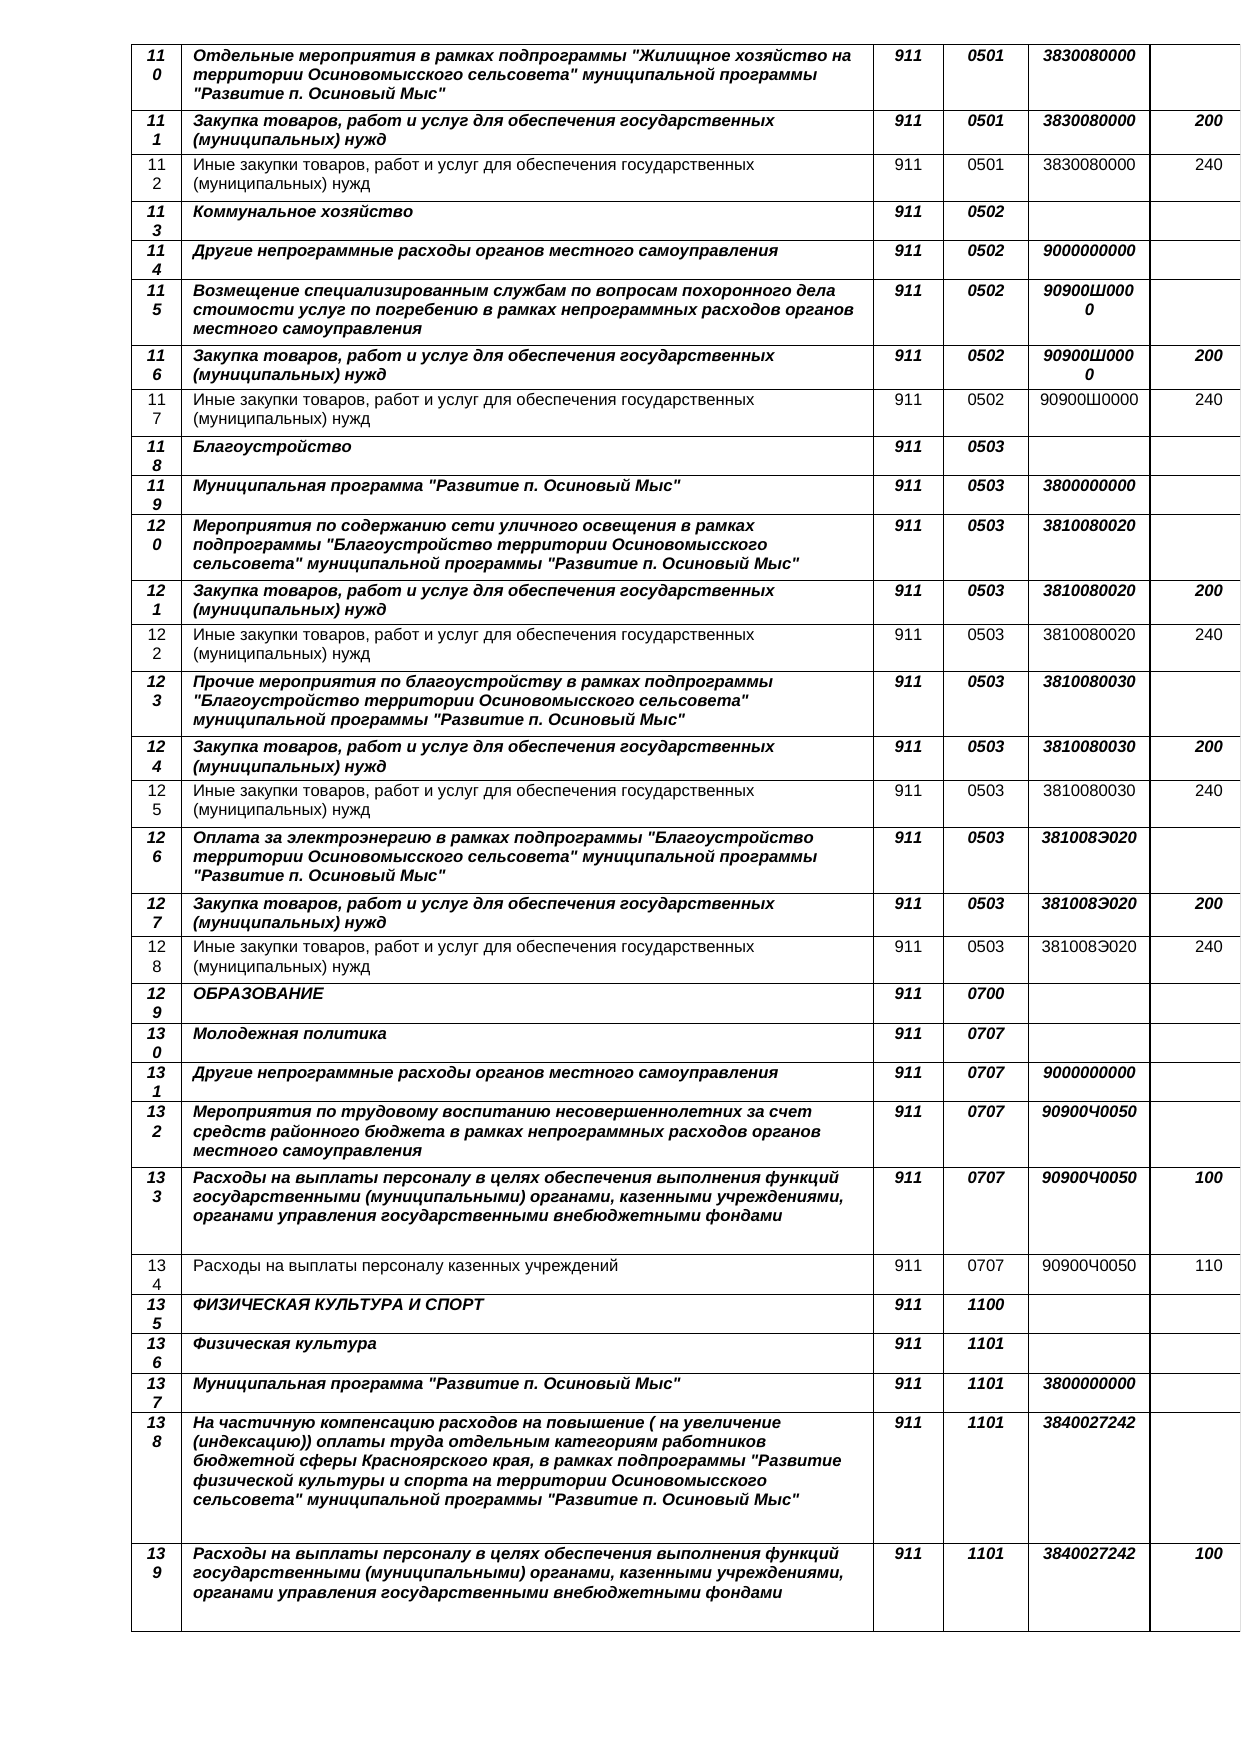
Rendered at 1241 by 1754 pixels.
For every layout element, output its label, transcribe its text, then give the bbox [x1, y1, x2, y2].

table_cell 129 [132, 984, 181, 1022]
table_cell 240 [1151, 155, 1240, 201]
table_cell 120 [132, 515, 181, 580]
table_cell [1029, 437, 1149, 475]
table_cell [1151, 1295, 1240, 1333]
table_cell 1101 [944, 1374, 1028, 1412]
table_cell 130 [132, 1024, 181, 1062]
table_cell [1151, 476, 1240, 514]
table_cell Закупка товаров, работ и услуг для обеспечения государственных (муниципальных) нужд [182, 737, 873, 780]
table_cell 0501 [944, 155, 1028, 201]
table_cell 131 [132, 1063, 181, 1101]
table_cell 200 [1151, 346, 1240, 389]
table_cell [1151, 1374, 1240, 1412]
table_cell 381008Э020 [1029, 937, 1149, 983]
table_cell [1151, 984, 1240, 1022]
table_cell [1029, 984, 1149, 1022]
table_cell 0503 [944, 672, 1028, 736]
table_cell 90900Ш0000 [1029, 280, 1149, 345]
table_cell Отдельные мероприятия в рамках подпрограммы "Жилищное хозяйство на территории Осиновомысского сельсовета" муниципальной программы "Развитие п. Осиновый Мыс" [182, 45, 873, 110]
table_cell 125 [132, 781, 181, 827]
table_cell 240 [1151, 937, 1240, 983]
table_cell 911 [874, 1102, 943, 1167]
table_cell 0503 [944, 937, 1028, 983]
table_cell [1029, 1334, 1149, 1372]
table_cell [1151, 1413, 1240, 1543]
table_cell 136 [132, 1334, 181, 1372]
table_cell 90900Ч0050 [1029, 1102, 1149, 1167]
table_cell 240 [1151, 390, 1240, 436]
table_cell 911 [874, 1168, 943, 1254]
table_cell Мероприятия по содержанию сети уличного освещения в рамках подпрограммы "Благоустройство территории Осиновомысского сельсовета" муниципальной программы "Развитие п. Осиновый Мыс" [182, 515, 873, 580]
table_cell 381008Э020 [1029, 828, 1149, 892]
table_cell 3830080000 [1029, 111, 1149, 154]
table_cell [1029, 202, 1149, 240]
table_cell 90900Ш0000 [1029, 346, 1149, 389]
table_cell 240 [1151, 625, 1240, 671]
table_cell 1100 [944, 1295, 1028, 1333]
table_cell 911 [874, 515, 943, 580]
table_cell 0503 [944, 515, 1028, 580]
table_cell 911 [874, 155, 943, 201]
table_cell 200 [1151, 581, 1240, 624]
table_cell 911 [874, 828, 943, 892]
table_cell Оплата за электроэнергию в рамках подпрограммы "Благоустройство территории Осиновомысского сельсовета" муниципальной программы "Развитие п. Осиновый Мыс" [182, 828, 873, 892]
table_cell 9000000000 [1029, 241, 1149, 279]
table_cell 0503 [944, 581, 1028, 624]
table_cell 117 [132, 390, 181, 436]
table_cell 0707 [944, 1063, 1028, 1101]
table_cell Муниципальная программа "Развитие п. Осиновый Мыс" [182, 1374, 873, 1412]
table_cell 200 [1151, 894, 1240, 936]
table_cell Иные закупки товаров, работ и услуг для обеспечения государственных (муниципальных) нужд [182, 390, 873, 436]
table_cell 0700 [944, 984, 1028, 1022]
table_cell 3840027242 [1029, 1544, 1149, 1631]
table_cell 110 [132, 45, 181, 110]
table_cell 128 [132, 937, 181, 983]
table_cell 3830080000 [1029, 45, 1149, 110]
table_cell ОБРАЗОВАНИЕ [182, 984, 873, 1022]
table_cell 911 [874, 1024, 943, 1062]
table_cell 911 [874, 476, 943, 514]
table_cell 911 [874, 241, 943, 279]
table_cell 911 [874, 894, 943, 936]
table_cell 9000000000 [1029, 1063, 1149, 1101]
table_cell 911 [874, 390, 943, 436]
table_cell [1151, 672, 1240, 736]
table_cell 0503 [944, 437, 1028, 475]
table_cell 911 [874, 1334, 943, 1372]
table_cell 118 [132, 437, 181, 475]
table_cell 90900Ч0050 [1029, 1255, 1149, 1294]
table_cell [1151, 241, 1240, 279]
table_cell 0502 [944, 241, 1028, 279]
table_cell 0502 [944, 390, 1028, 436]
table_cell 911 [874, 1413, 943, 1543]
table_cell 911 [874, 781, 943, 827]
table_cell 1101 [944, 1544, 1028, 1631]
table_cell 911 [874, 437, 943, 475]
table_cell [1151, 828, 1240, 892]
table_cell 911 [874, 346, 943, 389]
table_cell 111 [132, 111, 181, 154]
table_cell 123 [132, 672, 181, 736]
table_cell 911 [874, 45, 943, 110]
table_cell 911 [874, 737, 943, 780]
table_cell На частичную компенсацию расходов на повышение ( на увеличение (индексацию)) оплаты труда отдельным категориям работников бюджетной сферы Красноярского края, в рамках подпрограммы "Развитие физической культуры и спорта на территории Осиновомысского сельсовета" муниципальной программы "Развитие п. Осиновый Мыс" [182, 1413, 873, 1543]
table_cell ФИЗИЧЕСКАЯ КУЛЬТУРА И СПОРТ [182, 1295, 873, 1333]
table_cell 0503 [944, 781, 1028, 827]
table_cell Закупка товаров, работ и услуг для обеспечения государственных (муниципальных) нужд [182, 346, 873, 389]
table_cell 3810080020 [1029, 625, 1149, 671]
table_cell 0503 [944, 476, 1028, 514]
table_cell 3830080000 [1029, 155, 1149, 201]
table_cell Закупка товаров, работ и услуг для обеспечения государственных (муниципальных) нужд [182, 581, 873, 624]
table_cell 381008Э020 [1029, 894, 1149, 936]
table_cell [1151, 1024, 1240, 1062]
table_cell 112 [132, 155, 181, 201]
table_cell 911 [874, 202, 943, 240]
table_cell Коммунальное хозяйство [182, 202, 873, 240]
table_cell 134 [132, 1255, 181, 1294]
table_cell [1151, 280, 1240, 345]
table_cell 3800000000 [1029, 476, 1149, 514]
table_cell [1151, 437, 1240, 475]
table_cell 135 [132, 1295, 181, 1333]
table_cell 121 [132, 581, 181, 624]
table_cell 100 [1151, 1168, 1240, 1254]
table_cell 0503 [944, 737, 1028, 780]
table_cell 3810080020 [1029, 581, 1149, 624]
table_cell 200 [1151, 737, 1240, 780]
table_cell 100 [1151, 1544, 1240, 1631]
table_cell 126 [132, 828, 181, 892]
table_cell 911 [874, 672, 943, 736]
table_cell 1101 [944, 1413, 1028, 1543]
table_cell 114 [132, 241, 181, 279]
table_cell [1029, 1024, 1149, 1062]
table_cell 127 [132, 894, 181, 936]
table_cell Закупка товаров, работ и услуг для обеспечения государственных (муниципальных) нужд [182, 111, 873, 154]
table_cell 3810080030 [1029, 781, 1149, 827]
table_cell 0503 [944, 828, 1028, 892]
table_cell 0707 [944, 1168, 1028, 1254]
table_cell 0501 [944, 111, 1028, 154]
table_cell 911 [874, 280, 943, 345]
table_cell 0503 [944, 625, 1028, 671]
table_cell 90900Ш0000 [1029, 390, 1149, 436]
table_cell Иные закупки товаров, работ и услуг для обеспечения государственных (муниципальных) нужд [182, 937, 873, 983]
table_cell 911 [874, 581, 943, 624]
table_cell 115 [132, 280, 181, 345]
table_cell 240 [1151, 781, 1240, 827]
table_cell Благоустройство [182, 437, 873, 475]
table_cell 137 [132, 1374, 181, 1412]
table_cell 911 [874, 1255, 943, 1294]
table_cell Физическая культура [182, 1334, 873, 1372]
table_cell 3810080020 [1029, 515, 1149, 580]
table_cell 911 [874, 1063, 943, 1101]
table_cell Расходы на выплаты персоналу казенных учреждений [182, 1255, 873, 1294]
table_cell 119 [132, 476, 181, 514]
table_cell [1151, 45, 1240, 110]
table_cell Другие непрограммные расходы органов местного самоуправления [182, 1063, 873, 1101]
table_cell [1151, 1334, 1240, 1372]
table_cell 132 [132, 1102, 181, 1167]
table_cell Иные закупки товаров, работ и услуг для обеспечения государственных (муниципальных) нужд [182, 781, 873, 827]
table_cell 116 [132, 346, 181, 389]
table_cell 0707 [944, 1102, 1028, 1167]
table_cell 0707 [944, 1255, 1028, 1294]
table_cell 911 [874, 111, 943, 154]
table_cell 200 [1151, 111, 1240, 154]
table_cell Муниципальная программа "Развитие п. Осиновый Мыс" [182, 476, 873, 514]
table_cell 911 [874, 984, 943, 1022]
table_cell 138 [132, 1413, 181, 1543]
table_cell [1151, 1102, 1240, 1167]
table_cell 3810080030 [1029, 737, 1149, 780]
table_cell 113 [132, 202, 181, 240]
table_cell 3800000000 [1029, 1374, 1149, 1412]
table_cell 0501 [944, 45, 1028, 110]
table_cell 133 [132, 1168, 181, 1254]
table_cell 911 [874, 937, 943, 983]
table_cell 110 [1151, 1255, 1240, 1294]
table_cell 0503 [944, 894, 1028, 936]
table_cell 139 [132, 1544, 181, 1631]
table_cell Иные закупки товаров, работ и услуг для обеспечения государственных (муниципальных) нужд [182, 625, 873, 671]
table_cell 3810080030 [1029, 672, 1149, 736]
table_cell 0707 [944, 1024, 1028, 1062]
table_cell 122 [132, 625, 181, 671]
table_cell 911 [874, 1544, 943, 1631]
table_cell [182, 155, 873, 201]
table_cell 911 [874, 1374, 943, 1412]
table_cell 911 [874, 1295, 943, 1333]
table_cell 0502 [944, 280, 1028, 345]
table_cell Молодежная политика [182, 1024, 873, 1062]
table_cell [1029, 1295, 1149, 1333]
table_cell 3840027242 [1029, 1413, 1149, 1543]
table_cell Закупка товаров, работ и услуг для обеспечения государственных (муниципальных) нужд [182, 894, 873, 936]
table_cell [1151, 515, 1240, 580]
table_cell Другие непрограммные расходы органов местного самоуправления [182, 241, 873, 279]
table_cell Мероприятия по трудовому воспитанию несовершеннолетних за счет средств районного бюджета в рамках непрограммных расходов органов местного самоуправления [182, 1102, 873, 1167]
table_cell Возмещение специализированным службам по вопросам похоронного дела стоимости услуг по погребению в рамках непрограммных расходов органов местного самоуправления [182, 280, 873, 345]
table_cell 124 [132, 737, 181, 780]
table_cell [1151, 1063, 1240, 1101]
table_cell 90900Ч0050 [1029, 1168, 1149, 1254]
table_cell Прочие мероприятия по благоустройству в рамках подпрограммы "Благоустройство территории Осиновомысского сельсовета" муниципальной программы "Развитие п. Осиновый Мыс" [182, 672, 873, 736]
table_cell [1151, 202, 1240, 240]
table_cell 0502 [944, 346, 1028, 389]
table_cell 0502 [944, 202, 1028, 240]
table_cell 911 [874, 625, 943, 671]
table_cell 1101 [944, 1334, 1028, 1372]
